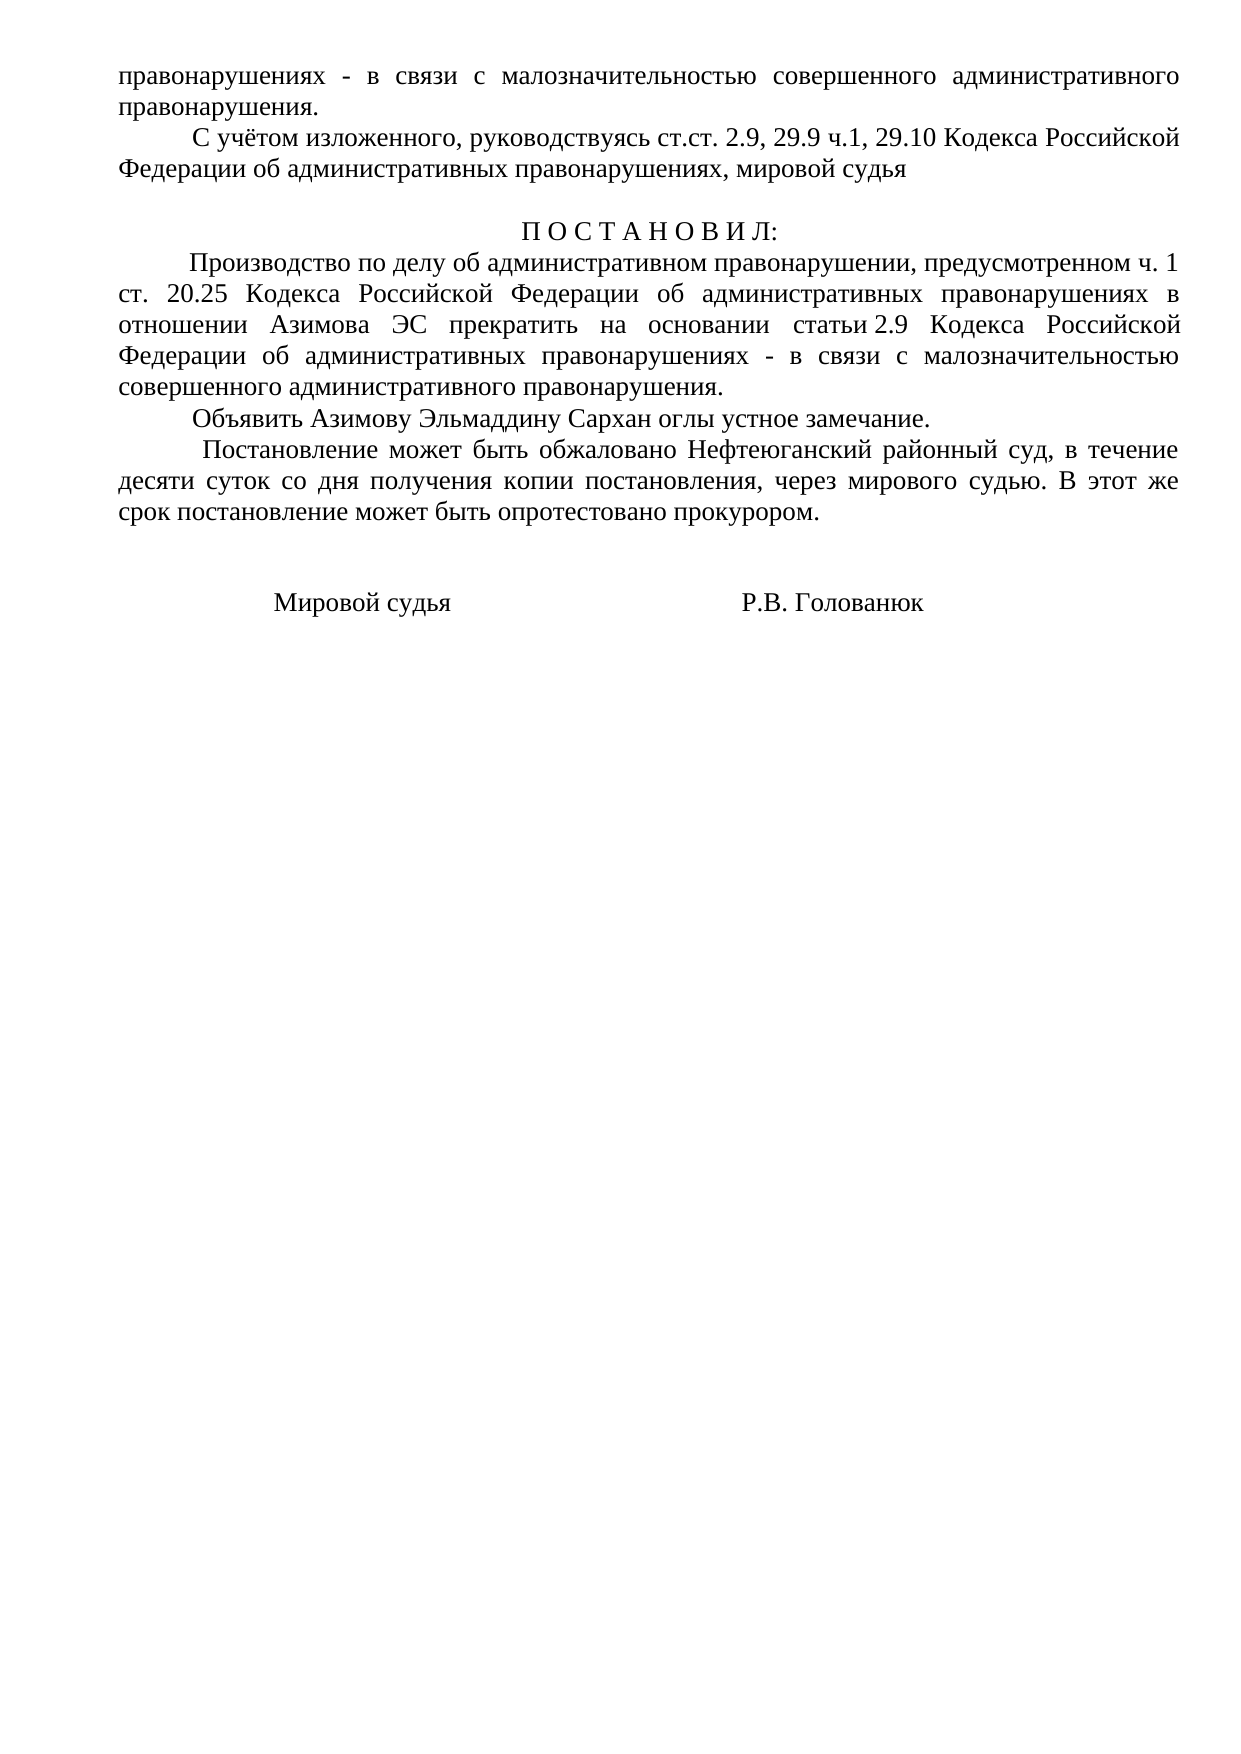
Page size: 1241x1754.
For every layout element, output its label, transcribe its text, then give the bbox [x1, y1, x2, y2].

text П О С Т А Н О В И Л: [118, 215, 1181, 246]
text Объявить Азимову Эльмаддину Сархан оглы устное замечание. [118, 402, 1181, 433]
text С учётом изложенного, руководствуясь ст.ст. 2.9, 29.9 ч.1, 29.10 Кодекса Российской Федерации об административных правонарушениях, мировой судья [118, 121, 1181, 184]
text Постановление может быть обжаловано Нефтеюганский районный суд, в течение десяти суток со дня получения копии постановления, через мирового судью. В этот же срок постановление может быть опротестовано прокурором. [118, 433, 1181, 526]
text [118, 59, 1181, 121]
text Мировой судья Р.В. Голованюк [118, 586, 1181, 617]
text Производство по делу об административном правонарушении, предусмотренном ч. 1 ст. 20.25 Кодекса Российской Федерации об административных правонарушениях в отношении Азимова ЭС прекратить на основании статьи 2.9 Кодекса Российской Федерации об административных правонарушениях - в связи с малозначительностью совершенного административного правонарушения. [118, 246, 1181, 402]
